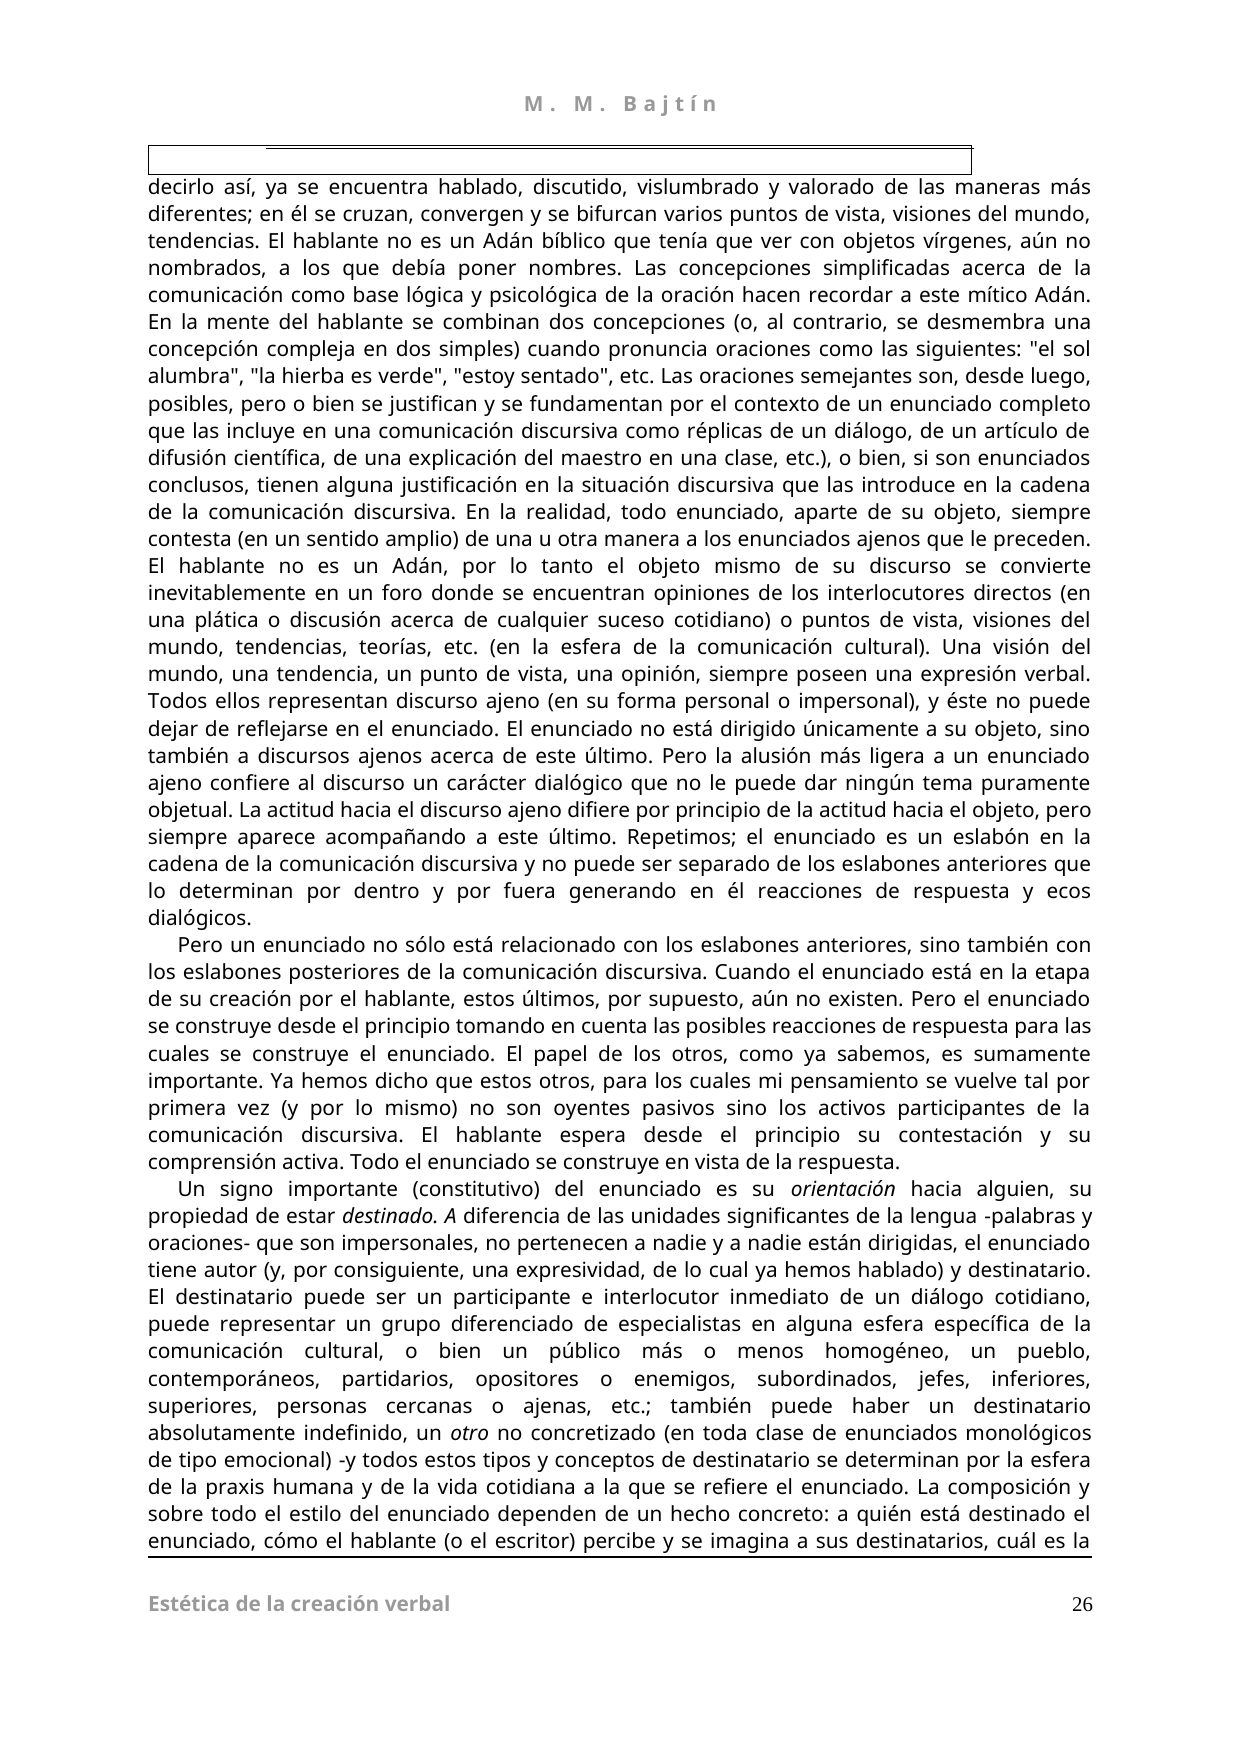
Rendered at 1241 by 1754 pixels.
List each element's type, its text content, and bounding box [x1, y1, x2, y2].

text Pero un enunciado no sólo está relacionado con los eslabones anteriores, sino también con los eslabones posteriores de la comunicación discursiva. Cuando el enunciado está en la etapa de su creación por el hablante, estos últimos, por supuesto, aún no existen. Pero el enunciado se construye desde el principio tomando en cuenta las posibles reacciones de respuesta para las cuales se construye el enunciado. El papel de los otros, como ya sabemos, es sumamente importante. Ya hemos dicho que estos otros, para los cuales mi pensamiento se vuelve tal por primera vez (y por lo mismo) no son oyentes pasivos sino los activos participantes de la comunicación discursiva. El hablante espera desde el principio su contestación y su comprensión activa. Todo el enunciado se construye en vista de la respuesta. [148, 931, 1092, 1175]
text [148, 1175, 1092, 1554]
